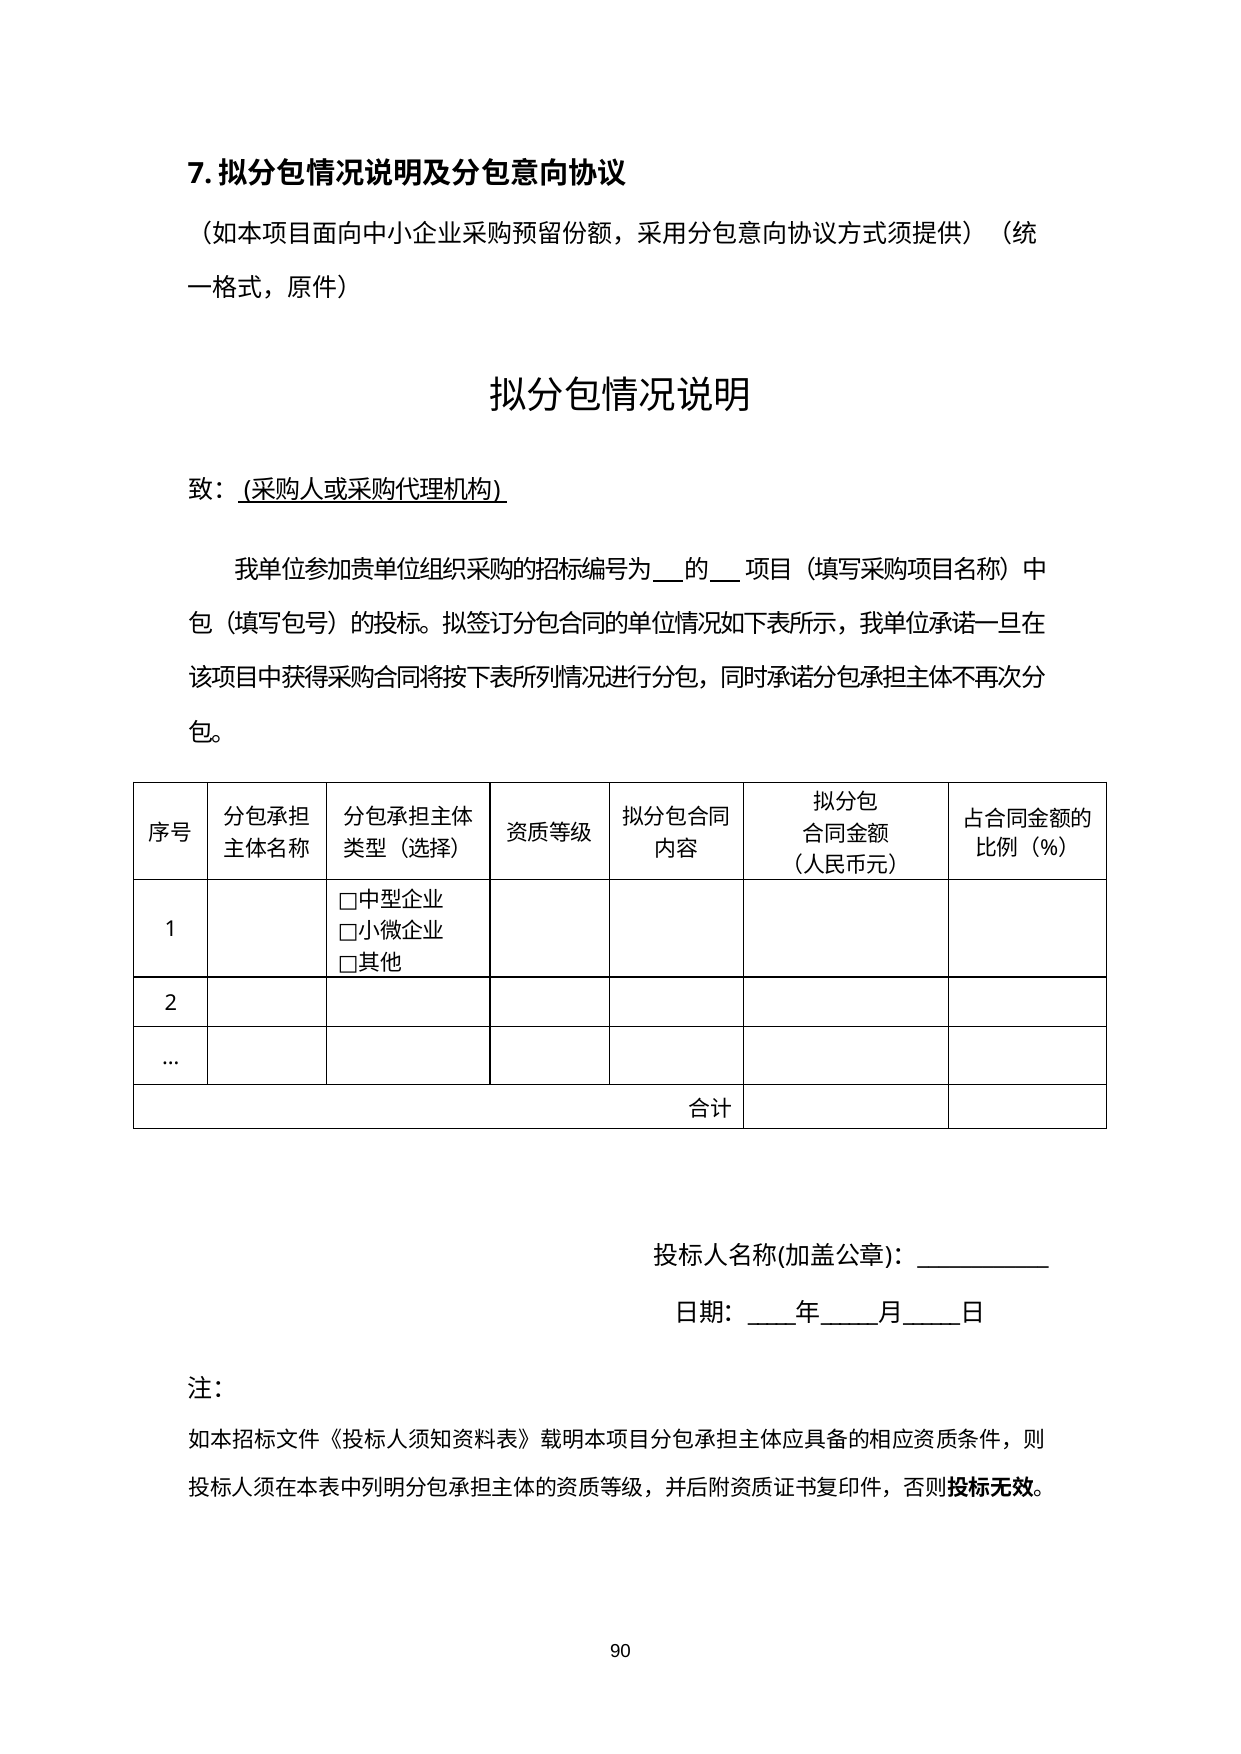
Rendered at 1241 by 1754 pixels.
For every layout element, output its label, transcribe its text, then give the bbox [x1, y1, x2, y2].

table_cell □中型企业 □小微企业 □其他 [327, 880, 489, 976]
table_header 分包承担主体名称 [208, 783, 326, 879]
text 日期：_____年______月______日 [188, 1292, 1053, 1329]
text 投标人名称(加盖公章)：____________ [187, 1238, 1049, 1271]
table_cell [327, 978, 489, 1026]
table_cell [208, 1027, 326, 1084]
table_cell [744, 1027, 948, 1084]
table_cell [949, 978, 1106, 1026]
table_cell [949, 1085, 1106, 1128]
list 7. 拟分包情况说明及分包意向协议 [187, 150, 1053, 192]
table_header 序号 [134, 783, 207, 879]
text 注： [187, 1368, 1053, 1404]
table_cell [949, 880, 1106, 976]
table_cell [610, 1027, 743, 1084]
table_cell [610, 880, 743, 976]
table_header 资质等级 [491, 783, 609, 879]
table_cell [744, 1085, 948, 1128]
table_cell [208, 880, 326, 976]
table_cell [491, 880, 609, 976]
table_cell [208, 978, 326, 1026]
text 致： (采购人或采购代理机构) [188, 470, 1053, 506]
table_header 分包承担主体类型（选择） [327, 783, 489, 879]
table_cell [327, 1027, 489, 1084]
list （如本项目面向中小企业采购预留份额，采用分包意向协议方式须提供）（统一格式，原件） [187, 213, 1053, 304]
table_cell … [134, 1027, 207, 1084]
text 我单位参加贵单位组织采购的招标编号为 的 项目（填写采购项目名称）中 包（填写包号）的投标。拟签订分包合同的单位情况如下表所示，我单位承诺一旦在该项目中获得采购合同将按下表所列情况进行分包，同时承诺分包承担主体不再次分包。 [188, 549, 1053, 748]
table_cell 合计 [134, 1085, 743, 1128]
table_cell [610, 978, 743, 1026]
text 拟分包情况说明 [187, 369, 1053, 419]
table_header 占合同金额的比例（%） [949, 783, 1106, 879]
table_header 拟分包 合同金额 （人民币元） [744, 783, 948, 879]
table_header 拟分包合同内容 [610, 783, 743, 879]
table_cell [744, 880, 948, 976]
table_cell [744, 978, 948, 1026]
table_cell [491, 1027, 609, 1084]
table_cell [949, 1027, 1106, 1084]
table_cell 1 [134, 880, 207, 976]
table_cell [491, 978, 609, 1026]
table_cell 2 [134, 978, 207, 1026]
text 如本招标文件《投标人须知资料表》载明本项目分包承担主体应具备的相应资质条件，则投标人须在本表中列明分包承担主体的资质等级，并后附资质证书复印件，否则投标无效。 [188, 1422, 1047, 1502]
